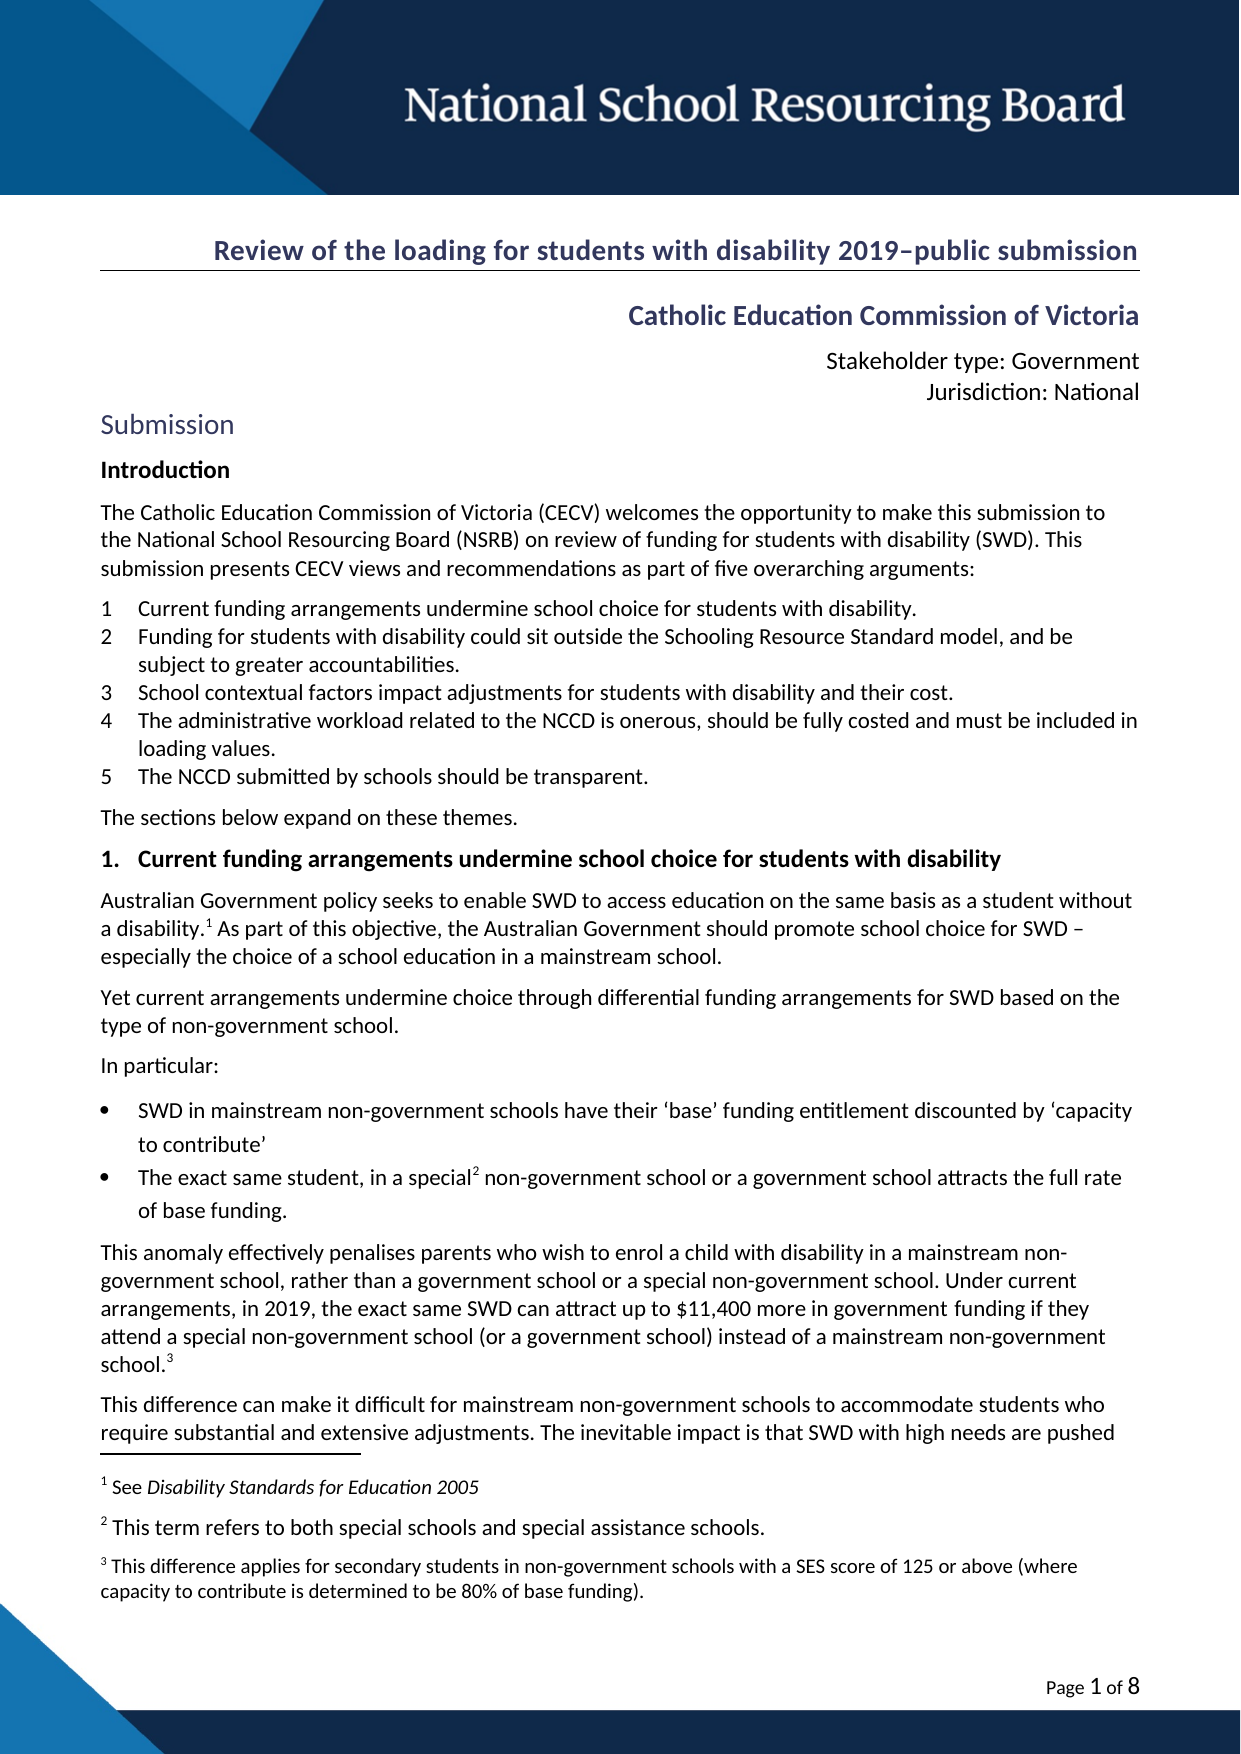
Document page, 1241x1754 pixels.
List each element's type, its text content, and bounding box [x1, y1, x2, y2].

text The sections below expand on these themes. [100, 803, 1140, 831]
text In particular: [100, 1051, 1140, 1079]
list The exact same student, in a special non-government school or a government school attracts the full rate of base funding. [100, 1159, 1140, 1225]
list School contextual factors impact adjustments for students with disability and their cost. [100, 678, 1140, 706]
title Review of the loading for students with disability 2019–public submission [100, 232, 1140, 270]
subtitle Submission [100, 406, 1140, 442]
subtitle Introduction [100, 454, 1140, 485]
subtitle Current funding arrangements undermine school choice for students with disability [100, 843, 1140, 874]
picture [0, 0, 1239, 195]
list Funding for students with disability could sit outside the Schooling Resource Standard model, and be subject to greater accountabilities. [100, 622, 1140, 678]
text This anomaly effectively penalises parents who wish to enrol a child with disability in a mainstream non-government school, rather than a government school or a special non-government school. Under current arrangements, in 2019, the exact same SWD can attract up to $11,400 more in government funding if they attend a special non-government school (or a government school) instead of a mainstream non-government school. [100, 1238, 1140, 1378]
list Current funding arrangements undermine school choice for students with disability. [100, 594, 1140, 622]
text Stakeholder type: Government [100, 345, 1140, 376]
text Yet current arrangements undermine choice through differential funding arrangements for SWD based on the type of non-government school. [100, 983, 1140, 1039]
list The administrative workload related to the NCCD is onerous, should be fully costed and must be included in loading values. [100, 706, 1140, 762]
subtitle Catholic Education Commission of Victoria [100, 297, 1140, 333]
text Australian Government policy seeks to enable SWD to access education on the same basis as a student without a disability. As part of this objective, the Australian Government should promote school choice for SWD – especially the choice of a school education in a mainstream school. [100, 886, 1140, 970]
list SWD in mainstream non-government schools have their ‘base’ funding entitlement discounted by ‘capacity to contribute’ [100, 1092, 1140, 1159]
picture [0, 1602, 1241, 1754]
text Jurisdiction: National [100, 376, 1140, 406]
list The NCCD submitted by schools should be transparent. [100, 762, 1140, 790]
text The Catholic Education Commission of Victoria (CECV) welcomes the opportunity to make this submission to the National School Resourcing Board (NSRB) on review of funding for students with disability (SWD). This submission presents CECV views and recommendations as part of five overarching arguments: [100, 498, 1140, 582]
